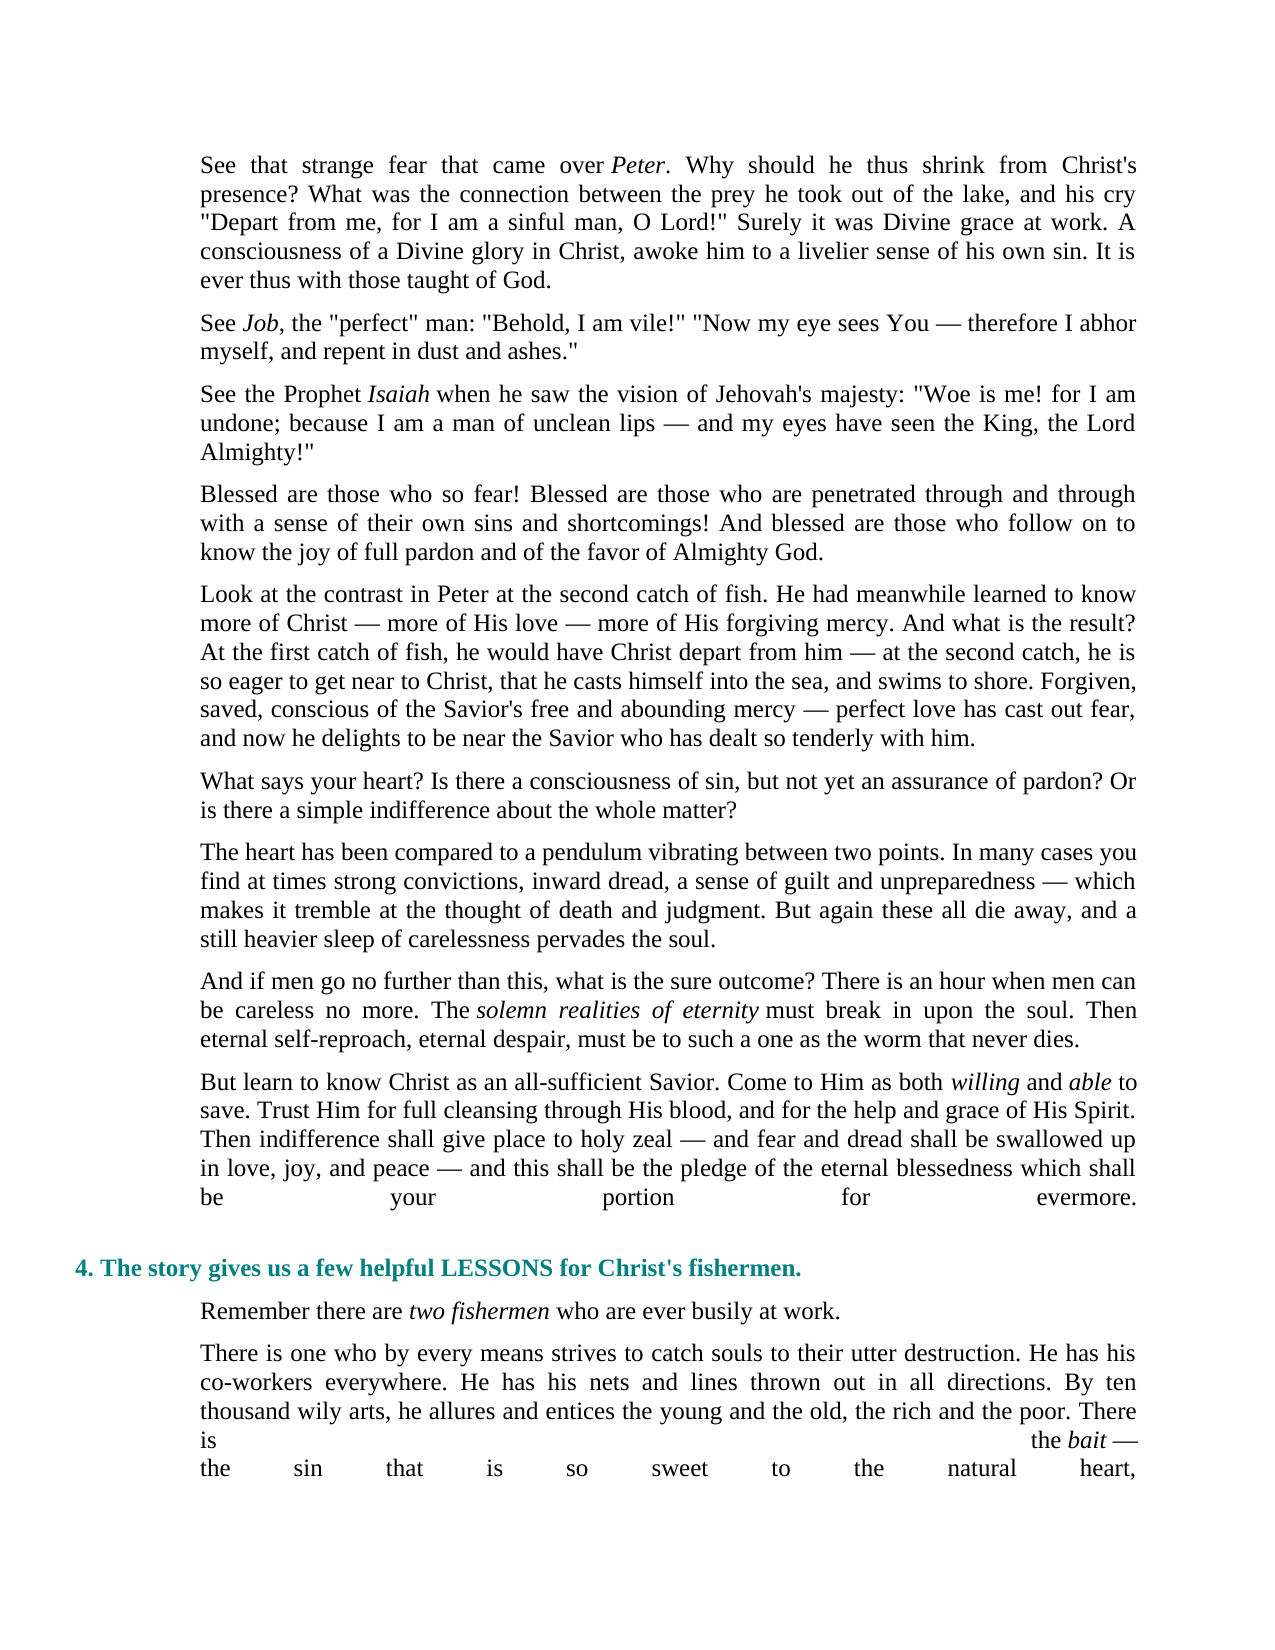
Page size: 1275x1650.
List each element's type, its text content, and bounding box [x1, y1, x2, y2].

text See the Prophet Isaiah when he saw the vision of Jehovah's majesty: "Woe is me! for I am undone; because I am a man of unclean lips — and my eyes have seen the King, the Lord Almighty!" [200, 379, 1137, 465]
text And if men go no further than this, what is the sure outcome? There is an hour when men can be careless no more. The solemn realities of eternity must break in upon the soul. Then eternal self-reproach, eternal despair, must be to such a one as the worm that never dies. [200, 966, 1137, 1053]
text Look at the contrast in Peter at the second catch of fish. He had meanwhile learned to know more of Christ — more of His love — more of His forgiving mercy. And what is the result? At the first catch of fish, he would have Christ depart from him — at the second catch, he is so eager to get near to Christ, that he casts himself into the sea, and swims to shore. Forgiven, saved, conscious of the Savior's free and abounding mercy — perfect love has cast out fear, and now he delights to be near the Savior who has dealt so tenderly with him. [200, 579, 1137, 752]
text Remember there are two fishermen who are ever busily at work. [200, 1296, 1137, 1324]
text But learn to know Christ as an all-sufficient Savior. Come to Him as both willing and able to save. Trust Him for full cleansing through His blood, and for the help and grace of His Spirit. Then indifference shall give place to holy zeal — and fear and dread shall be swallowed up in love, joy, and peace — and this shall be the pledge of the eternal blessedness which shall be your portion for evermore. [200, 1067, 1137, 1239]
text The heart has been compared to a pendulum vibrating between two points. In many cases you find at times strong convictions, inward dread, a sense of guilt and unpreparedness — which makes it tremble at the thought of death and judgment. But again these all die away, and a still heavier sleep of carelessness pervades the soul. [200, 837, 1137, 952]
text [200, 1338, 1137, 1482]
text Blessed are those who so fear! Blessed are those who are penetrated through and through with a sense of their own sins and shortcomings! And blessed are those who follow on to know the joy of full pardon and of the favor of Almighty God. [200, 479, 1137, 566]
text See Job, the "perfect" man: "Behold, I am vile!" "Now my eye sees You — therefore I abhor myself, and repent in dust and ashes." [200, 308, 1137, 365]
text What says your heart? Is there a consciousness of sin, but not yet an assurance of pardon? Or is there a simple indifference about the whole matter? [200, 766, 1137, 823]
text See that strange fear that came over Peter. Why should he thus shrink from Christ's presence? What was the connection between the prey he took out of the lake, and his cry "Depart from me, for I am a sinful man, O Lord!" Surely it was Divine grace at work. A consciousness of a Divine glory in Christ, awoke him to a livelier sense of his own sin. It is ever thus with those taught of God. [200, 150, 1137, 294]
